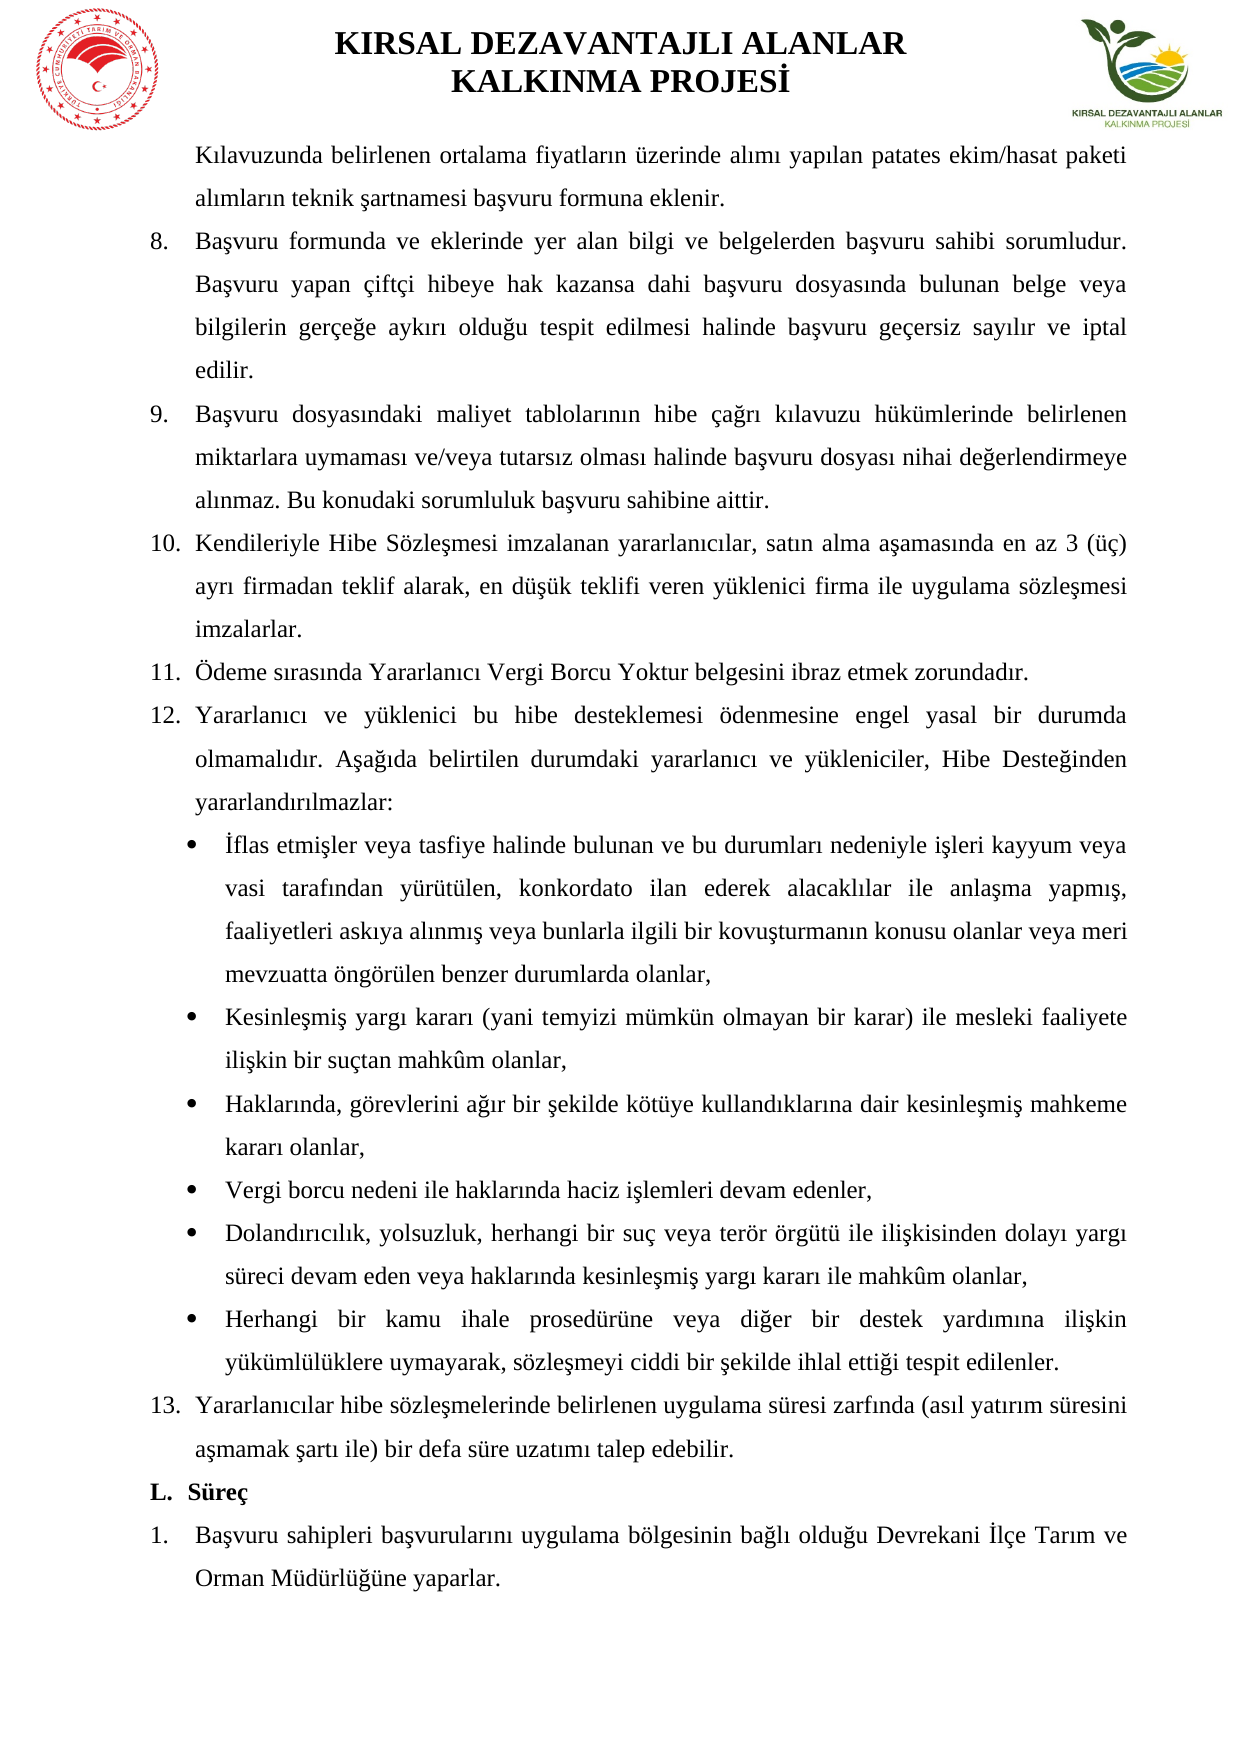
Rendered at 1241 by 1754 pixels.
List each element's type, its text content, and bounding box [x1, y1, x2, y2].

list Vergi borcu nedeni ile haklarında haciz işlemleri devam edenler, [187, 1175, 1128, 1204]
subtitle Süreç [150, 1477, 1128, 1506]
list Ödeme sırasında Yararlanıcı Vergi Borcu Yoktur belgesini ibraz etmek zorundadır. [150, 657, 1128, 686]
list Dolandırıcılık, yolsuzluk, herhangi bir suç veya terör örgütü ile ilişkisinden dolayı yargı süreci devam eden veya haklarında kesinleşmiş yargı kararı ile mahkûm olanlar, [187, 1218, 1128, 1290]
list Yararlanıcı ve yüklenici bu hibe desteklemesi ödenmesine engel yasal bir durumda olmamalıdır. Aşağıda belirtilen durumdaki yararlanıcı ve yükleniciler, Hibe Desteğinden yararlandırılmazlar: [150, 701, 1128, 816]
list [150, 140, 1128, 212]
list Kesinleşmiş yargı kararı (yani temyizi mümkün olmayan bir karar) ile mesleki faaliyete ilişkin bir suçtan mahkûm olanlar, [187, 1002, 1128, 1074]
picture [34, 6, 160, 132]
picture [1055, 0, 1239, 165]
list İflas etmişler veya tasfiye halinde bulunan ve bu durumları nedeniyle işleri kayyum veya vasi tarafından yürütülen, konkordato ilan ederek alacaklılar ile anlaşma yapmış, faaliyetleri askıya alınmış veya bunlarla ilgili bir kovuşturmanın konusu olanlar veya meri mevzuatta öngörülen benzer durumlarda olanlar, [187, 830, 1128, 988]
list Kendileriyle Hibe Sözleşmesi imzalanan yararlanıcılar, satın alma aşamasında en az 3 (üç) ayrı firmadan teklif alarak, en düşük teklifi veren yüklenici firma ile uygulama sözleşmesi imzalarlar. [150, 528, 1128, 643]
list Herhangi bir kamu ihale prosedürüne veya diğer bir destek yardımına ilişkin yükümlülüklere uymayarak, sözleşmeyi ciddi bir şekilde ihlal ettiği tespit edilenler. [187, 1304, 1128, 1376]
list Haklarında, görevlerini ağır bir şekilde kötüye kullandıklarına dair kesinleşmiş mahkeme kararı olanlar, [187, 1089, 1128, 1161]
list Başvuru sahipleri başvurularını uygulama bölgesinin bağlı olduğu Devrekani İlçe Tarım ve Orman Müdürlüğüne yaparlar. [150, 1520, 1128, 1592]
list Başvuru formunda ve eklerinde yer alan bilgi ve belgelerden başvuru sahibi sorumludur. Başvuru yapan çiftçi hibeye hak kazansa dahi başvuru dosyasında bulunan belge veya bilgilerin gerçeğe aykırı olduğu tespit edilmesi halinde başvuru geçersiz sayılır ve iptal edilir. [150, 226, 1128, 384]
list Başvuru dosyasındaki maliyet tablolarının hibe çağrı kılavuzu hükümlerinde belirlenen miktarlara uymaması ve/veya tutarsız olması halinde başvuru dosyası nihai değerlendirmeye alınmaz. Bu konudaki sorumluluk başvuru sahibine aittir. [150, 399, 1128, 514]
list Yararlanıcılar hibe sözleşmelerinde belirlenen uygulama süresi zarfında (asıl yatırım süresini aşmamak şartı ile) bir defa süre uzatımı talep edebilir. [150, 1391, 1128, 1462]
